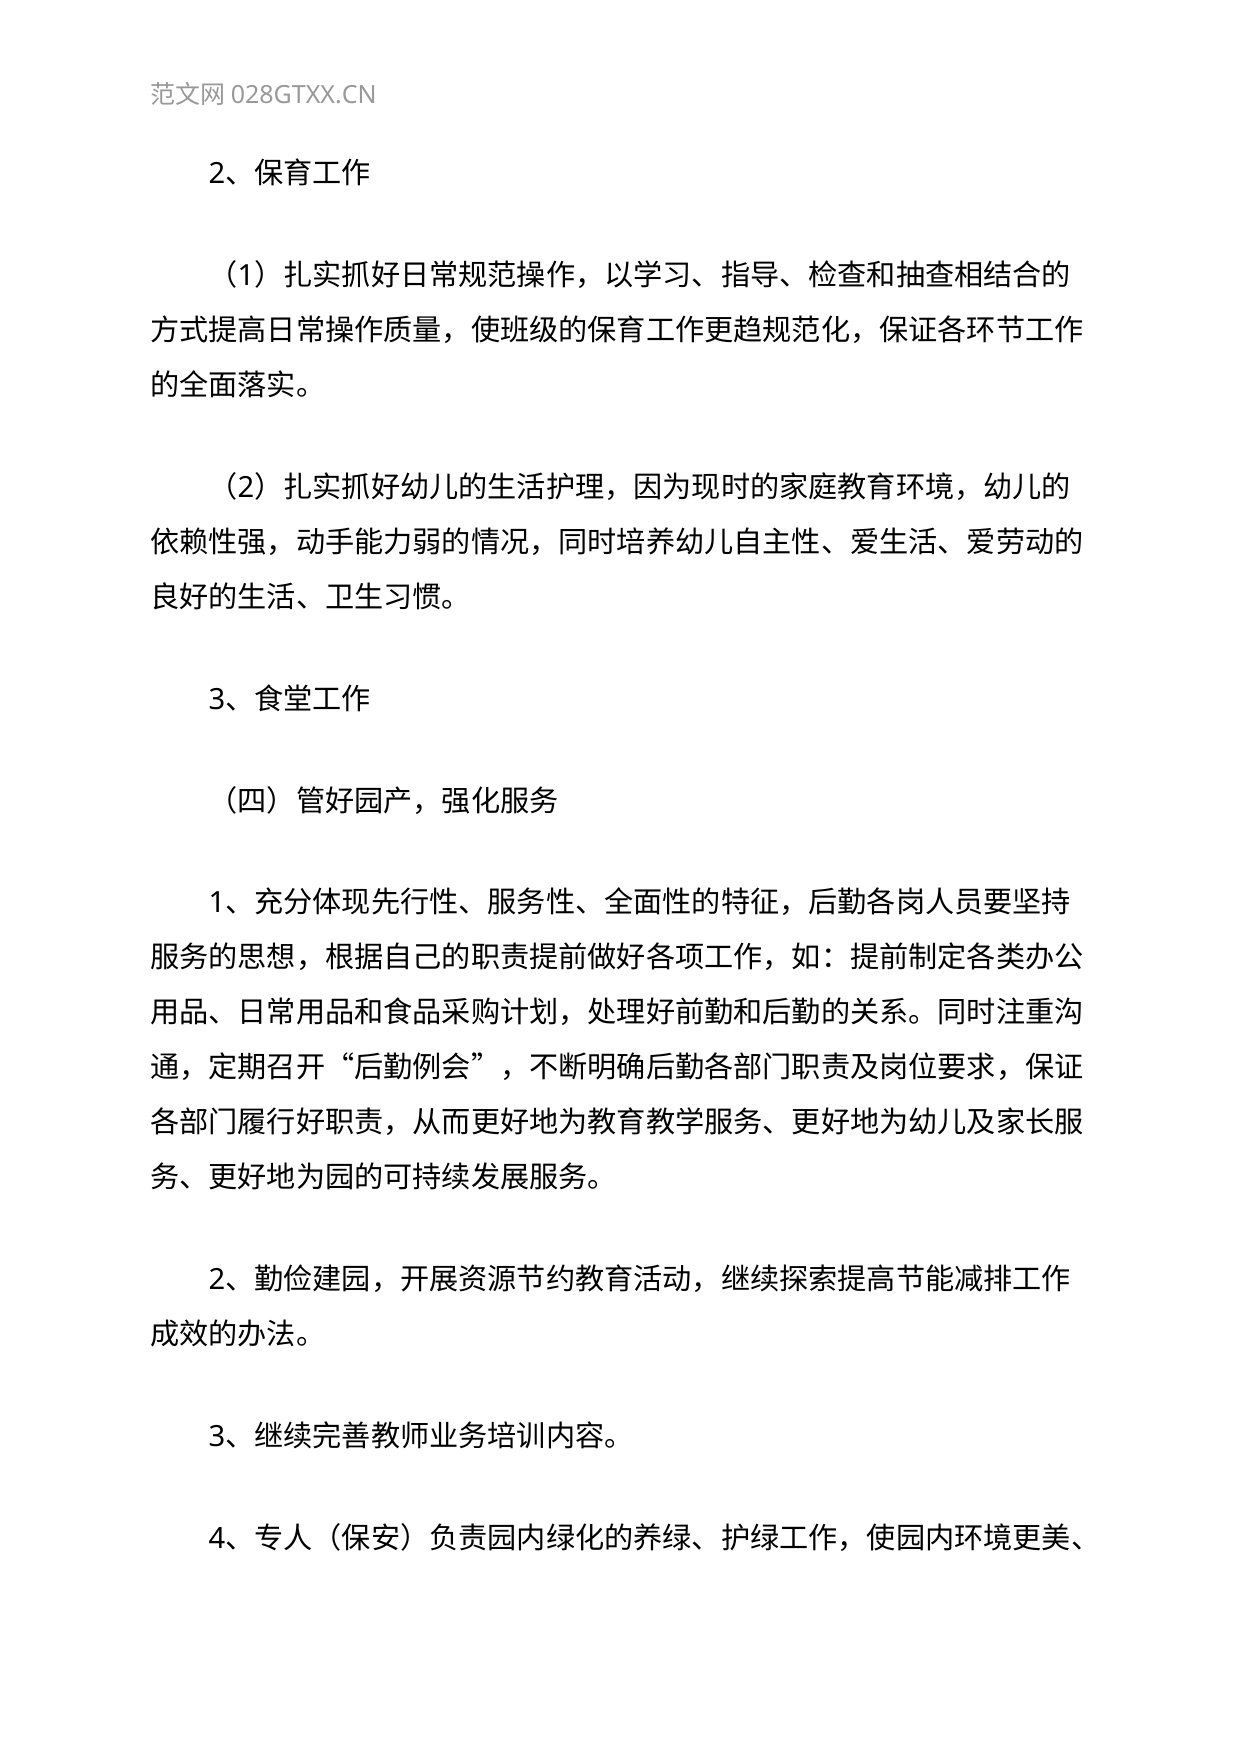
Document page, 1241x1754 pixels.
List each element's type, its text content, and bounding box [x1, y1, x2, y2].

text 2、保育工作 [150, 150, 1090, 192]
text （2）扎实抓好幼儿的生活护理，因为现时的家庭教育环境，幼儿的依赖性强，动手能力弱的情况，同时培养幼儿自主性、爱生活、爱劳动的良好的生活、卫生习惯。 [150, 464, 1090, 616]
text 3、继续完善教师业务培训内容。 [150, 1412, 1090, 1454]
text 3、食堂工作 [150, 675, 1090, 718]
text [150, 1514, 1090, 1557]
text 2、勤俭建园，开展资源节约教育活动，继续探索提高节能减排工作成效的办法。 [150, 1255, 1090, 1353]
text 1、充分体现先行性、服务性、全面性的特征，后勤各岗人员要坚持服务的思想，根据自己的职责提前做好各项工作，如：提前制定各类办公用品、日常用品和食品采购计划，处理好前勤和后勤的关系。同时注重沟通，定期召开“后勤例会”，不断明确后勤各部门职责及岗位要求，保证各部门履行好职责，从而更好地为教育教学服务、更好地为幼儿及家长服务、更好地为园的可持续发展服务。 [150, 879, 1090, 1196]
text （四）管好园产，强化服务 [150, 777, 1090, 819]
text （1）扎实抓好日常规范操作，以学习、指导、检查和抽查相结合的方式提高日常操作质量，使班级的保育工作更趋规范化，保证各环节工作的全面落实。 [150, 252, 1090, 404]
